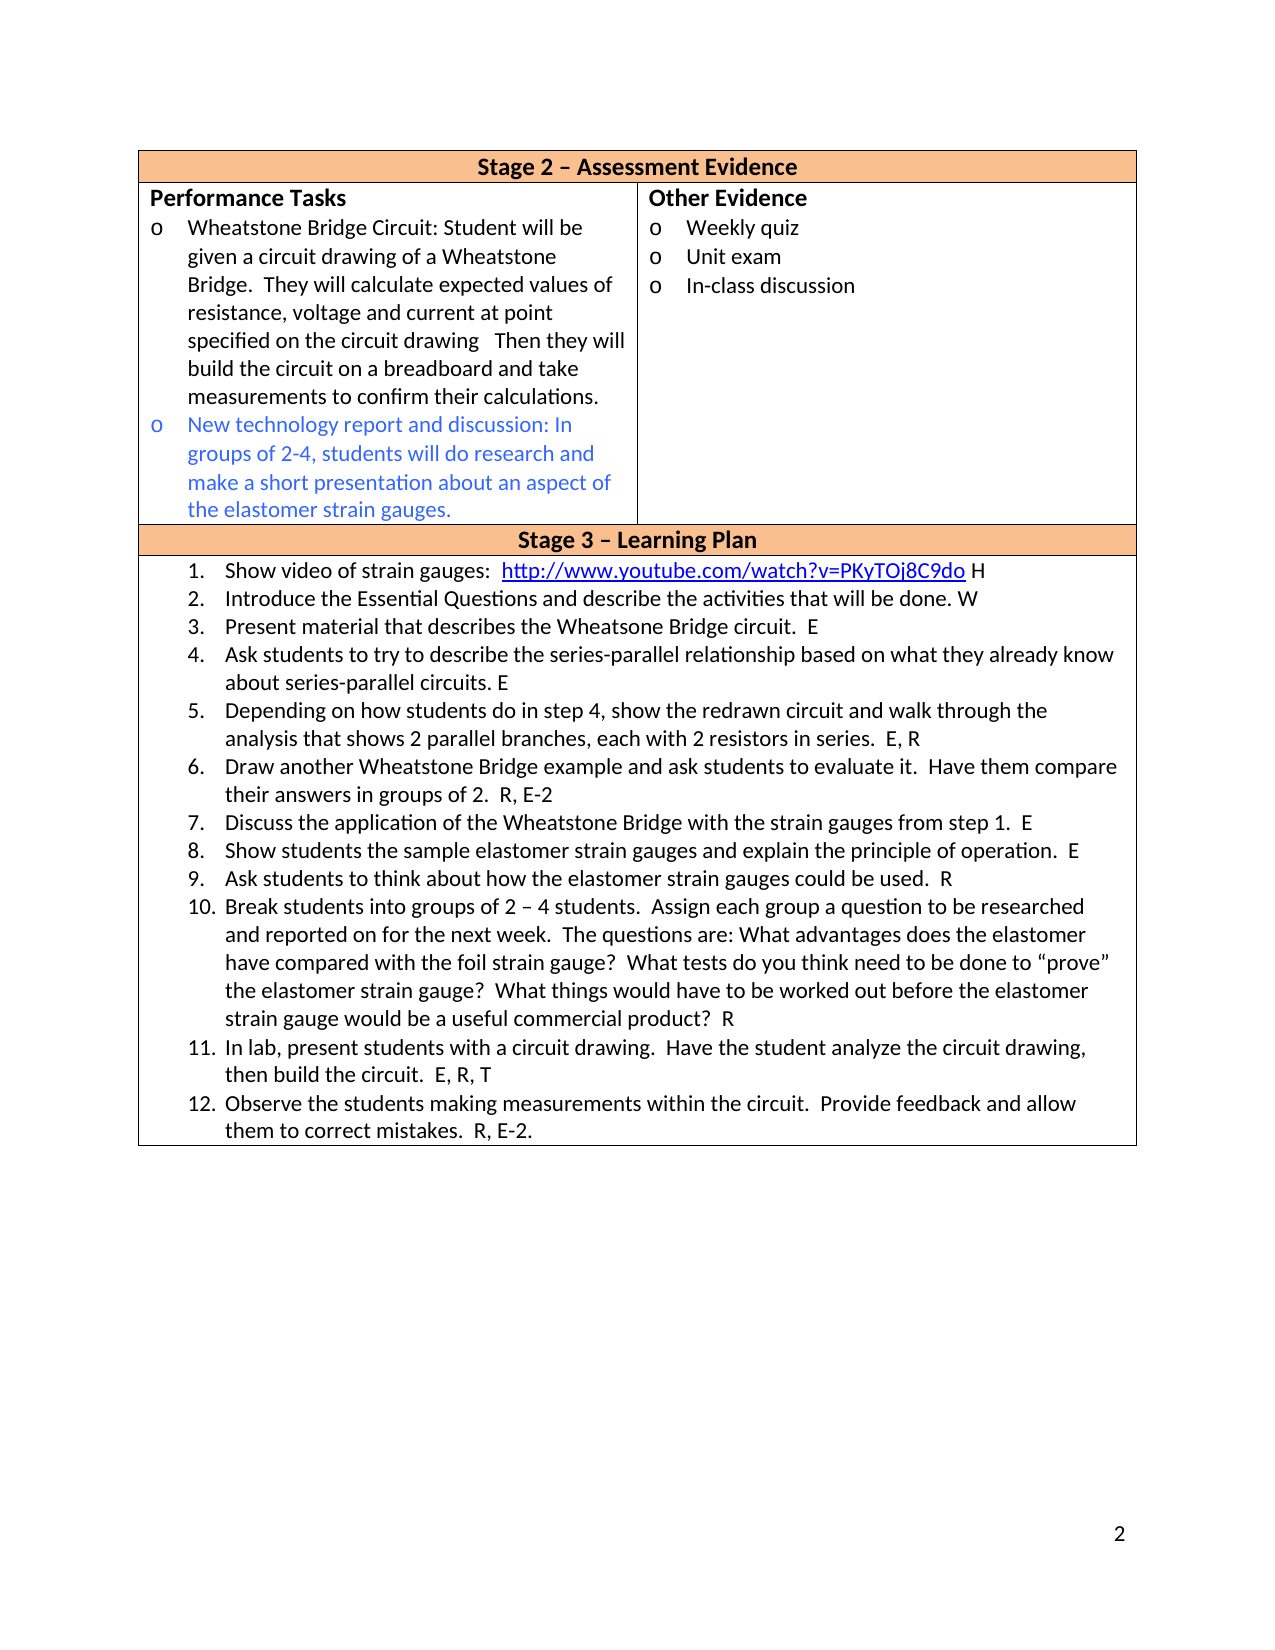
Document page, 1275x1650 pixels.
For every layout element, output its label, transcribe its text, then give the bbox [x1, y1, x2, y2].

table_cell Stage 3 – Learning Plan [139, 525, 1136, 555]
table_cell Stage 2 – Assessment Evidence [139, 151, 1136, 182]
table_cell Performance Tasks Wheatstone Bridge Circuit: Student will be given a circuit drawing of a Wheatstone Bridge. They will calculate expected values of resistance, voltage and current at point specified on the circuit drawing Then they will build the circuit on a breadboard and take measurements to confirm their calculations. New technology report and discussion: In groups of 2-4, students will do research and make a short presentation about an aspect of the elastomer strain gauges. [139, 183, 637, 524]
table_cell Show video of strain gauges: http://www.youtube.com/watch?v=PKyTOj8C9do H Introduce the Essential Questions and describe the activities that will be done. W Present material that describes the Wheatsone Bridge circuit. E Ask students to try to describe the series-parallel relationship based on what they already know about series-parallel circuits. E Depending on how students do in step 4, show the redrawn circuit and walk through the analysis that shows 2 parallel branches, each with 2 resistors in series. E, R Draw another Wheatstone Bridge example and ask students to evaluate it. Have them compare their answers in groups of 2. R, E-2 Discuss the application of the Wheatstone Bridge with the strain gauges from step 1. E Show students the sample elastomer strain gauges and explain the principle of operation. E Ask students to think about how the elastomer strain gauges could be used. R Break students into groups of 2 – 4 students. Assign each group a question to be researched and reported on for the next week. The questions are: What advantages does the elastomer have compared with the foil strain gauge? What tests do you think need to be done to “prove” the elastomer strain gauge? What things would have to be worked out before the elastomer strain gauge would be a useful commercial product? R In lab, present students with a circuit drawing. Have the student analyze the circuit drawing, then build the circuit. E, R, T Observe the students making measurements within the circuit. Provide feedback and allow them to correct mistakes. R, E-2. [139, 556, 1136, 1145]
table_cell Other Evidence Weekly quiz Unit exam In-class discussion [638, 183, 1136, 524]
